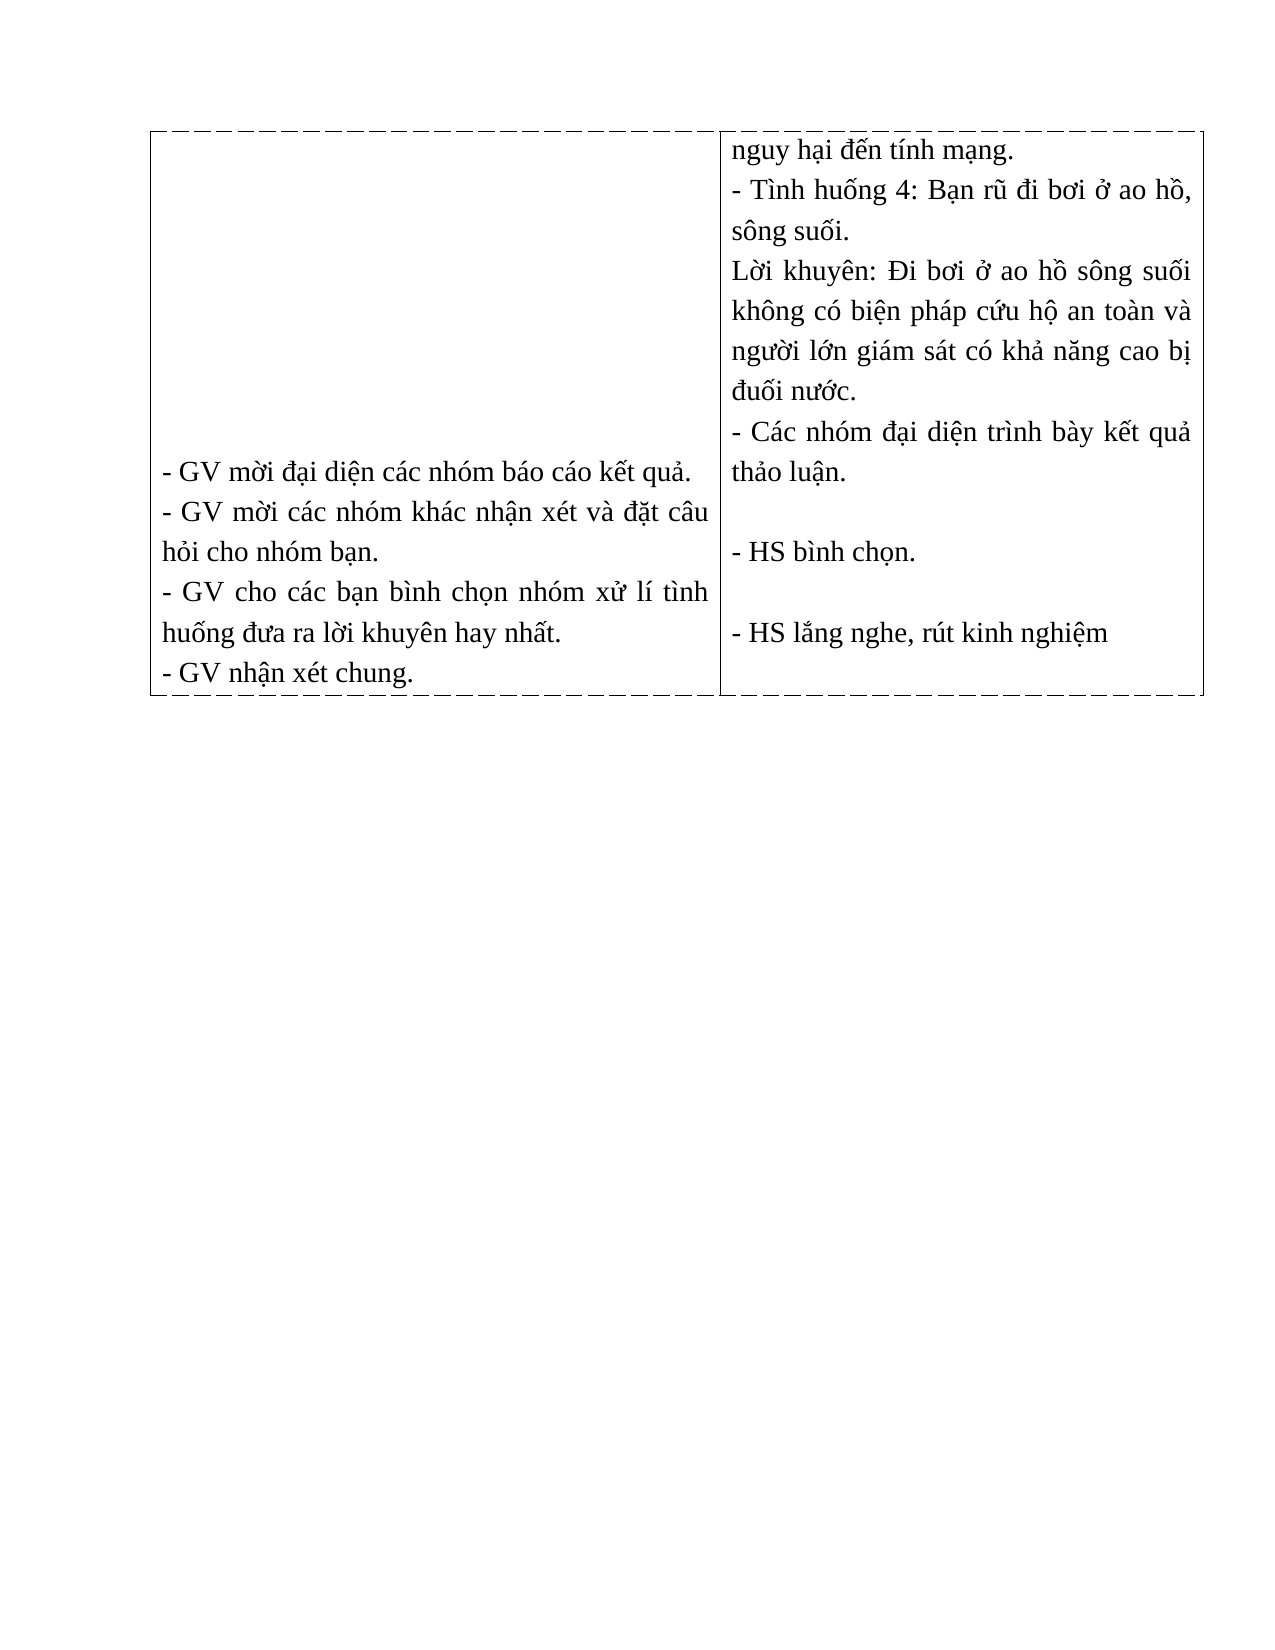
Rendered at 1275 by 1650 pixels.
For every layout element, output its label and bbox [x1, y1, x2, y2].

table_cell [151, 131, 720, 695]
table_cell [721, 131, 1203, 695]
